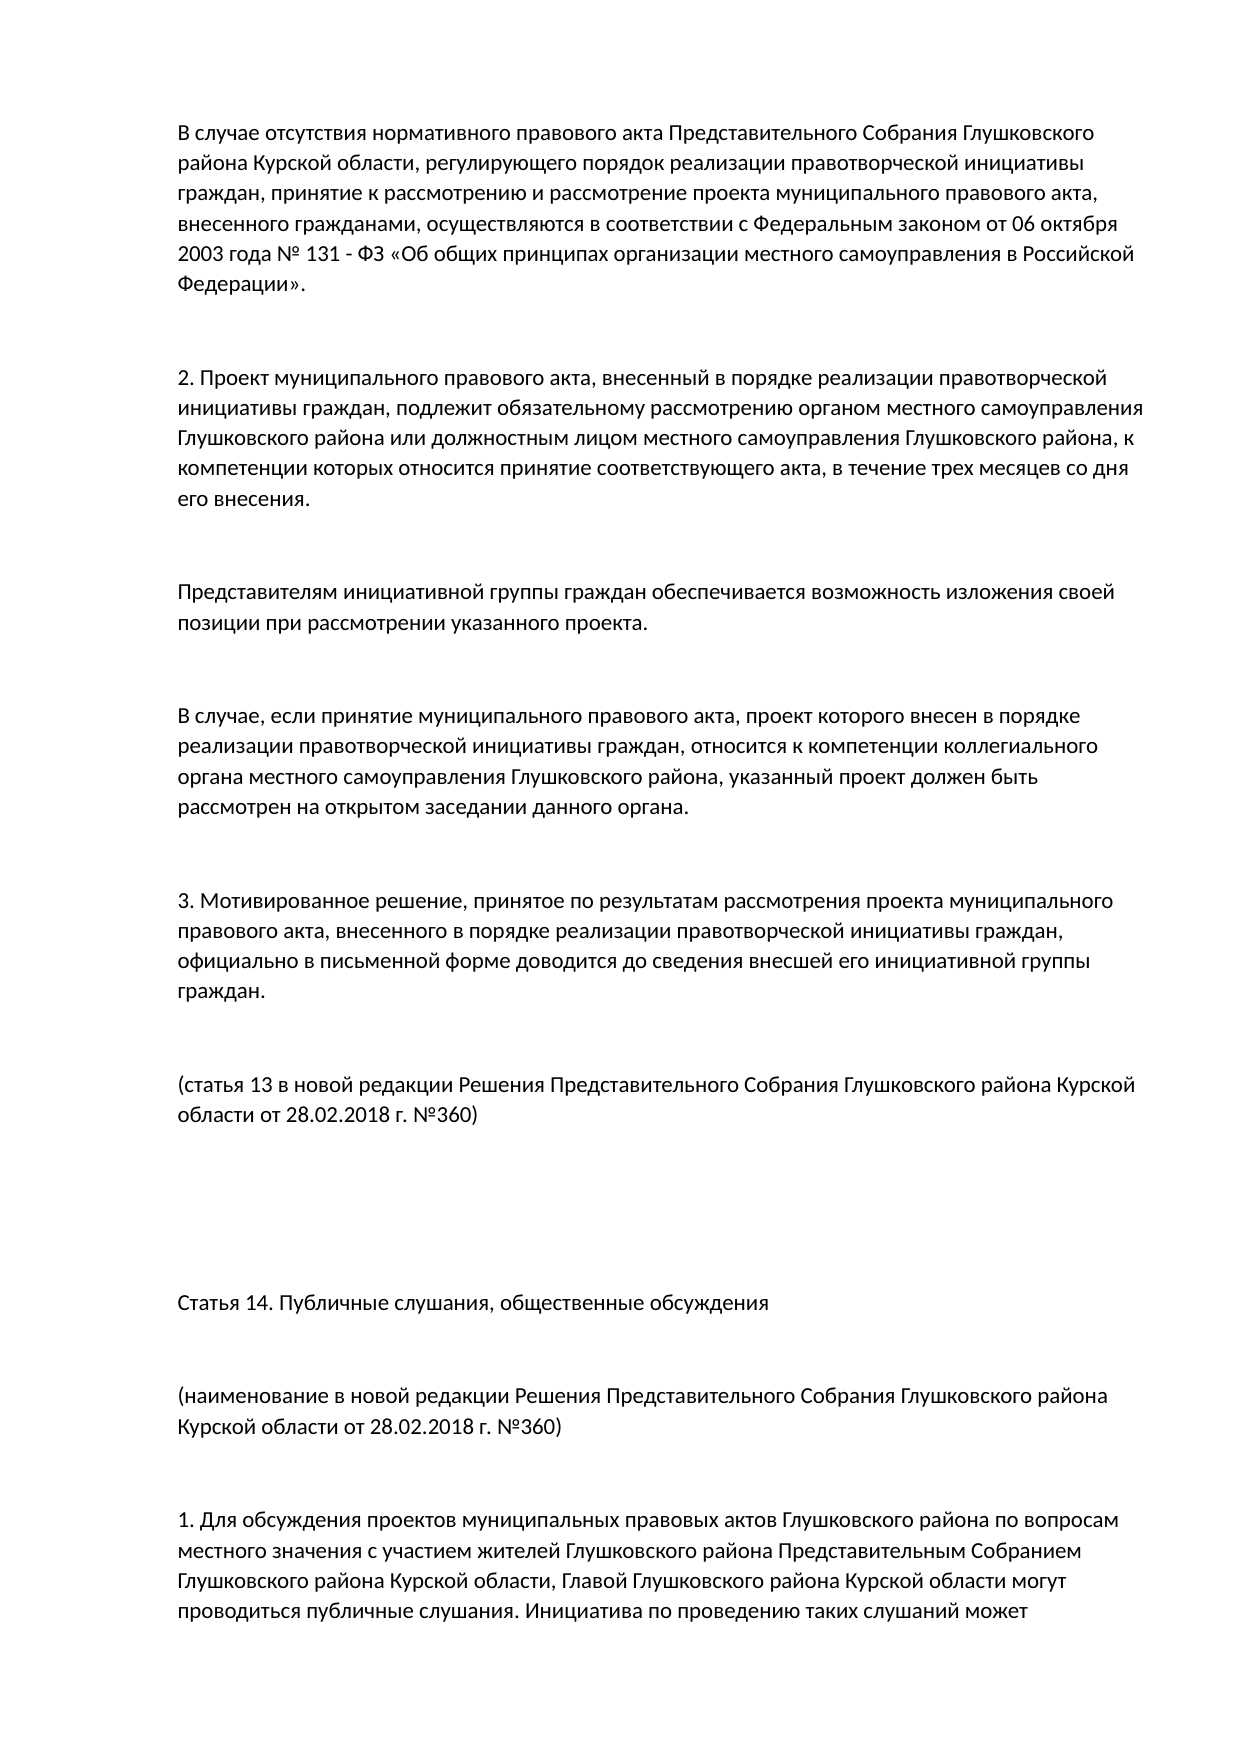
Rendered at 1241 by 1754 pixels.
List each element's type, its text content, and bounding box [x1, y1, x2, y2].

text (статья 13 в новой редакции Решения Представительного Собрания Глушковского района Курской области от 28.02.2018 г. №360) [177, 1070, 1152, 1128]
text 2. Проект муниципального правового акта, внесенный в порядке реализации правотворческой инициативы граждан, подлежит обязательному рассмотрению органом местного самоуправления Глушковского района или должностным лицом местного самоуправления Глушковского района, к компетенции которых относится принятие соответствующего акта, в течение трех месяцев со дня его внесения. [177, 363, 1152, 512]
text (наименование в новой редакции Решения Представительного Собрания Глушковского района Курской области от 28.02.2018 г. №360) [177, 1382, 1152, 1440]
text В случае, если принятие муниципального правового акта, проект которого внесен в порядке реализации правотворческой инициативы граждан, относится к компетенции коллегиального органа местного самоуправления Глушковского района, указанный проект должен быть рассмотрен на открытом заседании данного органа. [177, 701, 1152, 820]
text В случае отсутствия нормативного правового акта Представительного Собрания Глушковского района Курской области, регулирующего порядок реализации правотворческой инициативы граждан, принятие к рассмотрению и рассмотрение проекта муниципального правового акта, внесенного гражданами, осуществляются в соответствии с Федеральным законом от 06 октября 2003 года № 131 - ФЗ «Об общих принципах организации местного самоуправления в Российской Федерации». [177, 118, 1152, 297]
text 3. Мотивированное решение, принятое по результатам рассмотрения проекта муниципального правового акта, внесенного в порядке реализации правотворческой инициативы граждан, официально в письменной форме доводится до сведения внесшей его инициативной группы граждан. [177, 886, 1152, 1004]
text Статья 14. Публичные слушания, общественные обсуждения [177, 1288, 1152, 1316]
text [177, 1506, 1152, 1624]
text Представителям инициативной группы граждан обеспечивается возможность изложения своей позиции при рассмотрении указанного проекта. [177, 577, 1152, 636]
